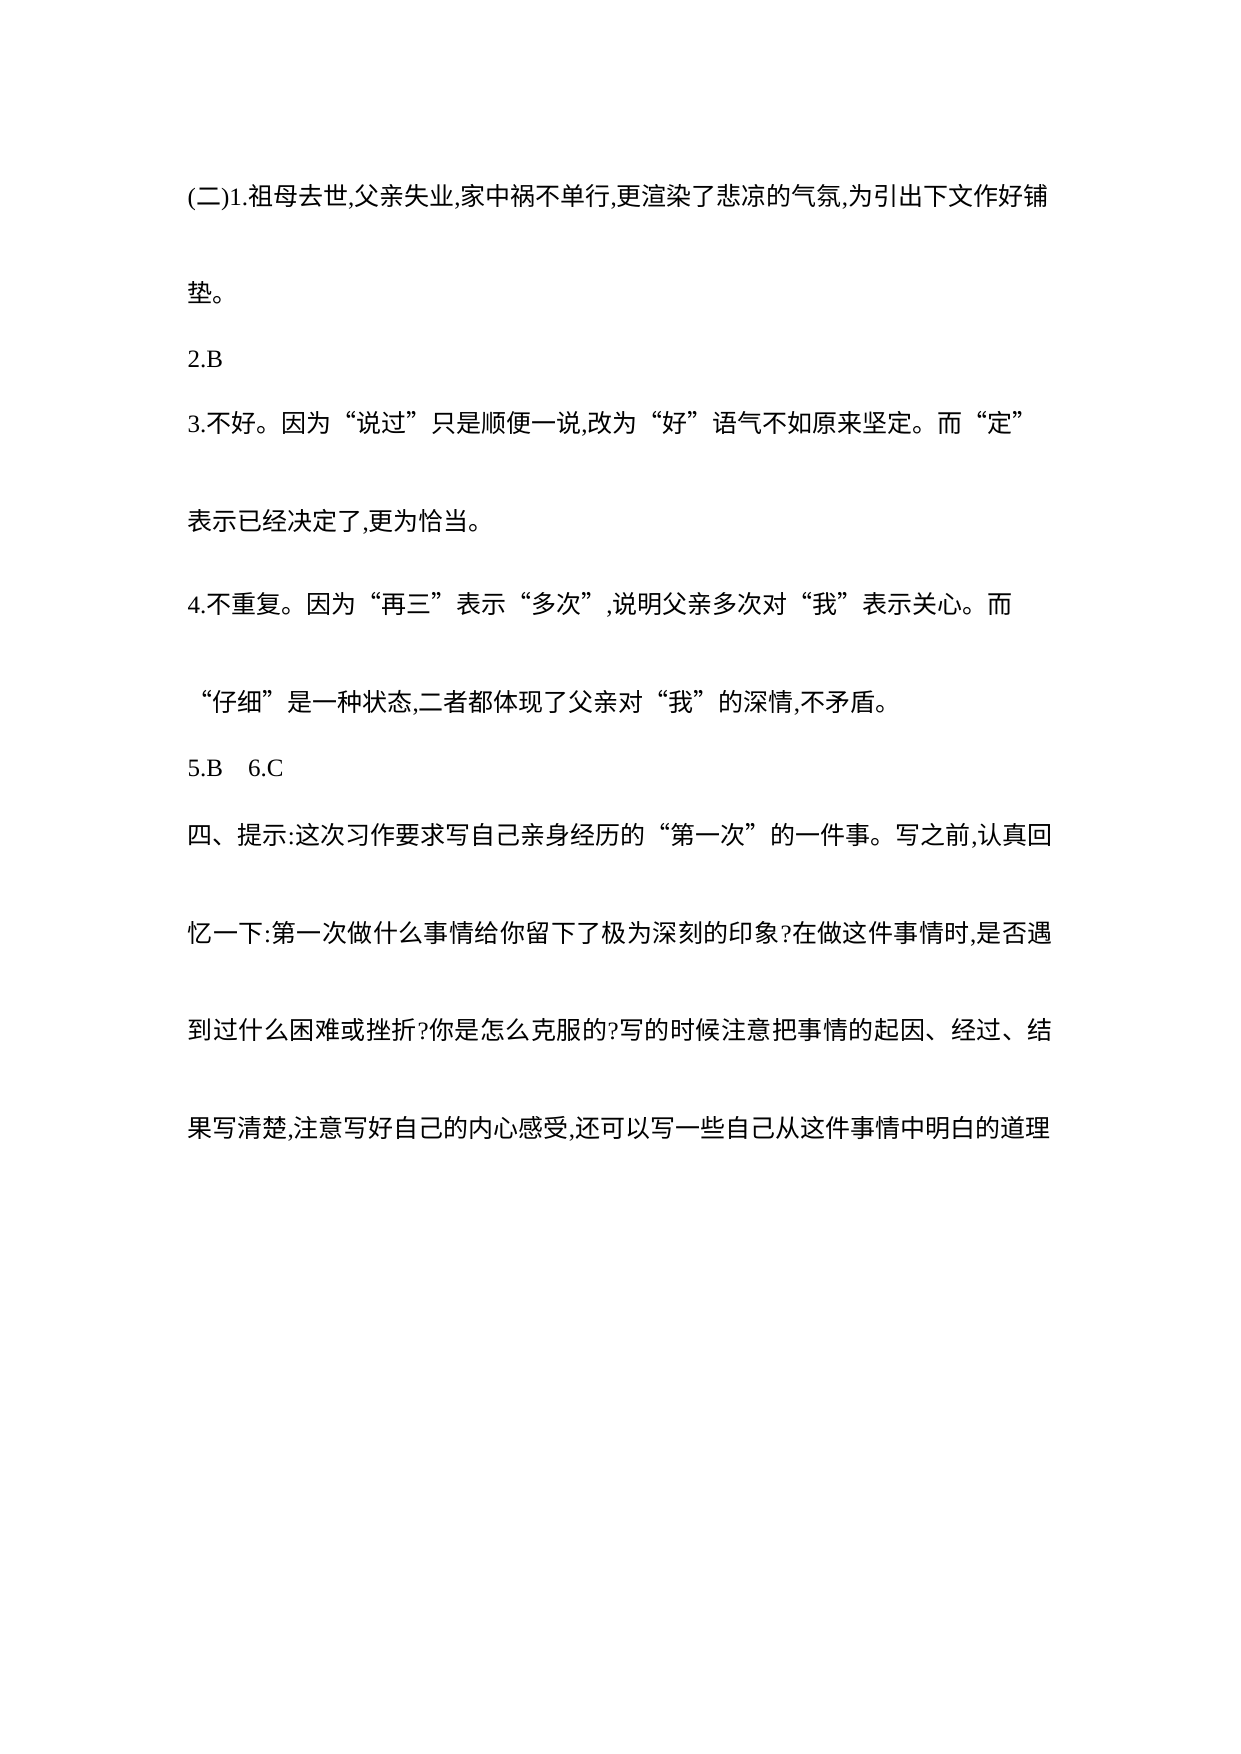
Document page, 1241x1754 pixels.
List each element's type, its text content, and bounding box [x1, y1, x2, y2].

text 5.B 6.C [187, 751, 1053, 783]
text 4.不重复。因为“再三”表示“多次”,说明父亲多次对“我”表示关心。而“仔细”是一种状态,二者都体现了父亲对“我”的深情,不矛盾。 [187, 570, 1053, 733]
text 3.不好。因为“说过”只是顺便一说,改为“好”语气不如原来坚定。而“定”表示已经决定了,更为恰当。 [187, 389, 1053, 552]
text 2.B [187, 343, 1053, 375]
text 四、提示:这次习作要求写自己亲身经历的“第一次”的一件事。写之前,认真回忆一下:第一次做什么事情给你留下了极为深刻的印象?在做这件事情时,是否遇到过什么困难或挫折?你是怎么克服的?写的时候注意把事情的起因、经过、结果写清楚,注意写好自己的内心感受,还可以写一些自己从这件事情中明白的道理 [187, 801, 1053, 1159]
text (二)1.祖母去世,父亲失业,家中祸不单行,更渲染了悲凉的气氛,为引出下文作好铺垫。 [187, 162, 1053, 324]
